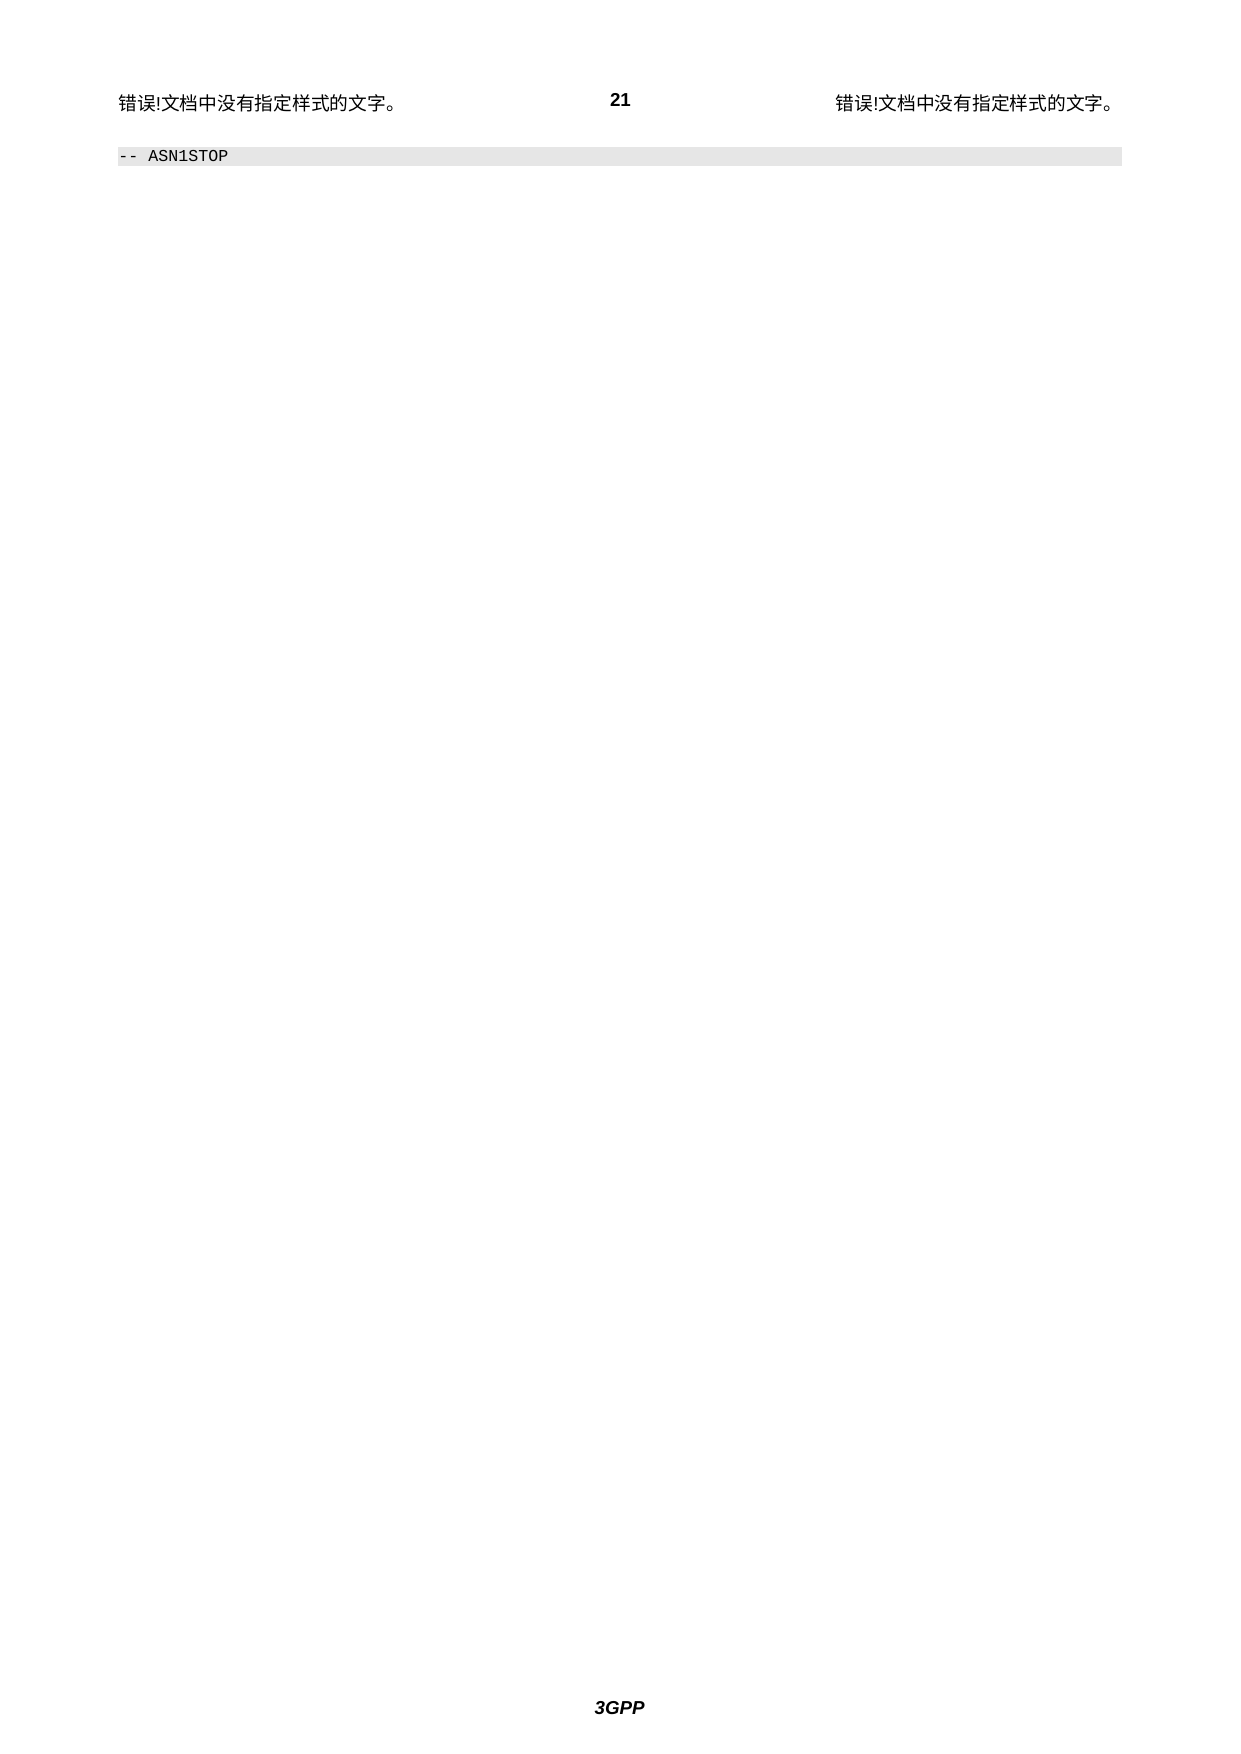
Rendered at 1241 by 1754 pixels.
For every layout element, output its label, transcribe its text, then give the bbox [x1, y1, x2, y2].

text -- ASN1STOP [118, 147, 1122, 166]
